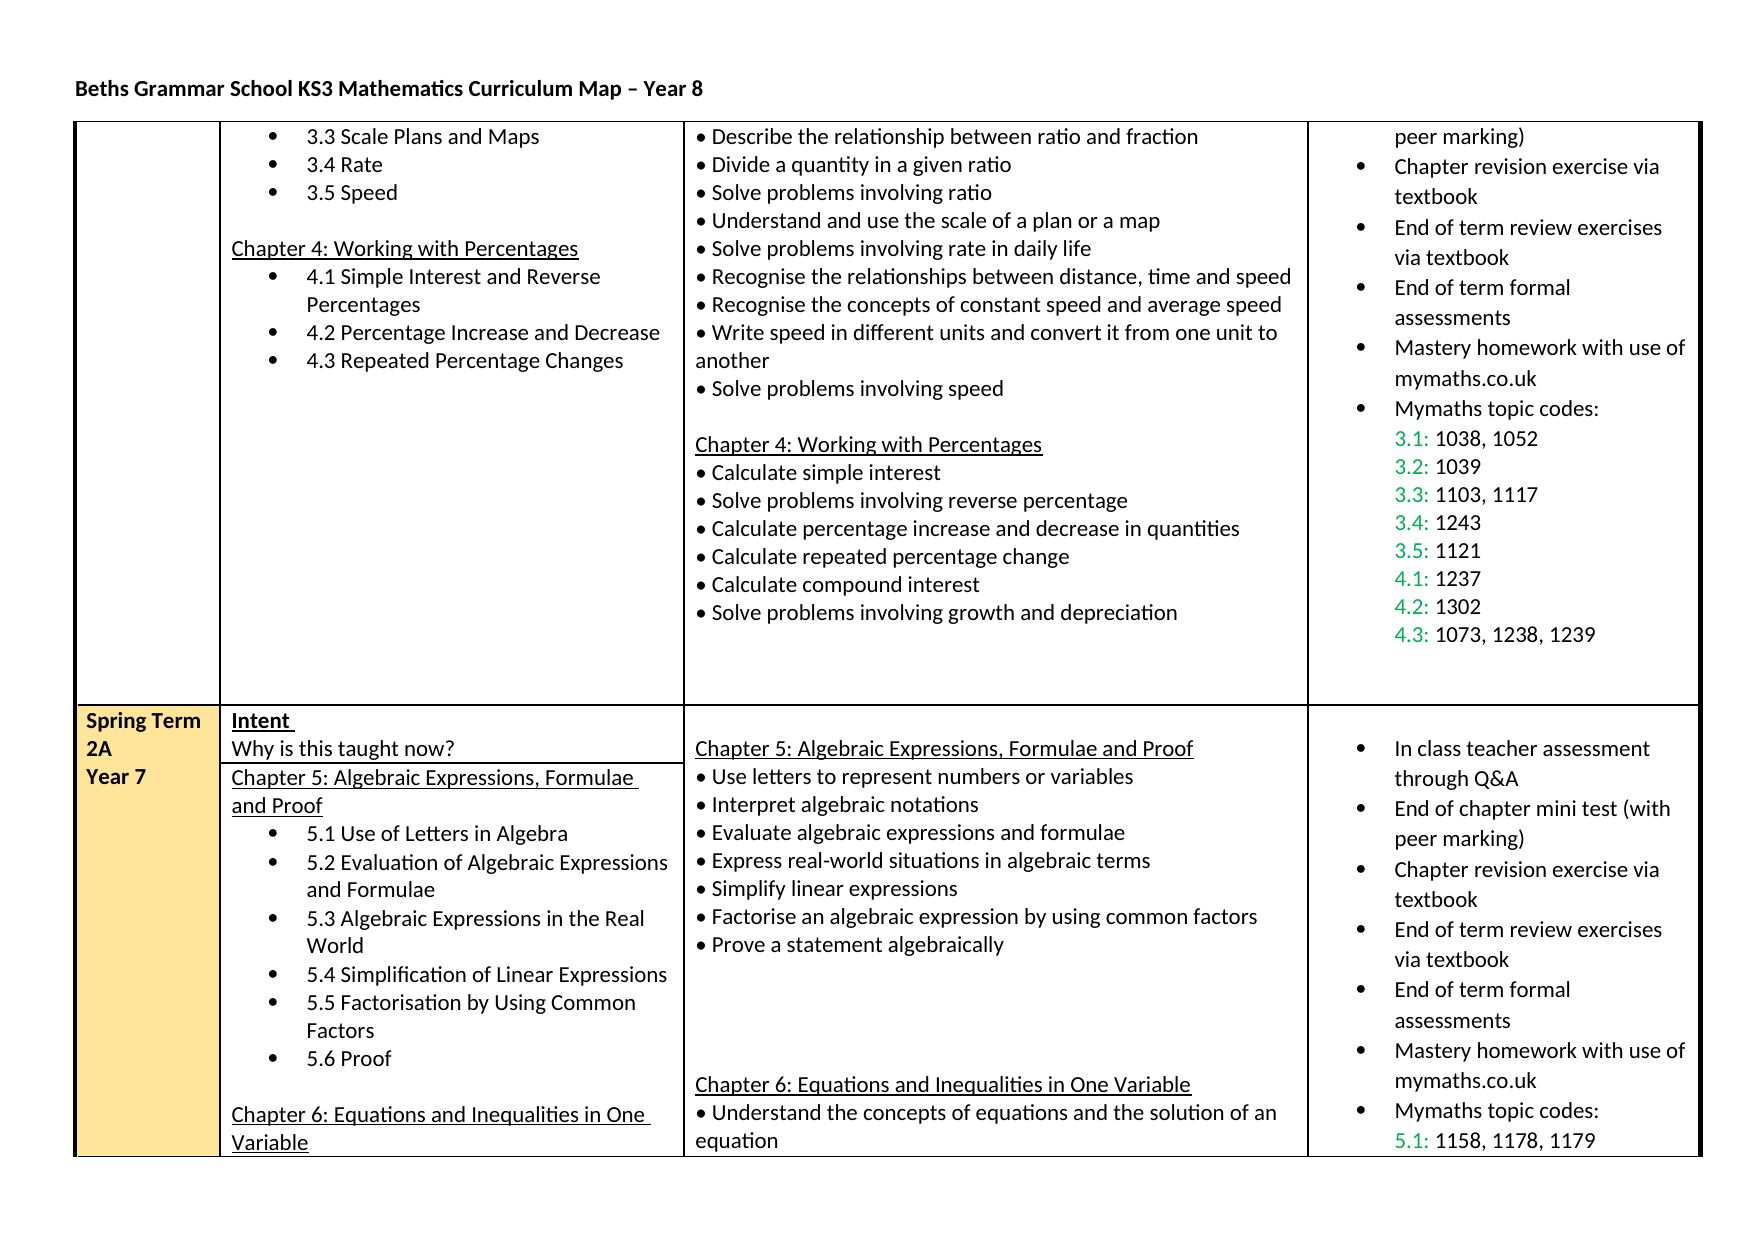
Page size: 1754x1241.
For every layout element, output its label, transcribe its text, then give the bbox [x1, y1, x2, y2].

table_cell Chapter 5: Algebraic Expressions, Formulae and Proof • Use letters to represent numbers or variables • Interpret algebraic notations • Evaluate algebraic expressions and formulae • Express real-world situations in algebraic terms • Simplify linear expressions • Factorise an algebraic expression by using common factors • Prove a statement algebraically Chapter 6: Equations and Inequalities in One Variable • Understand the concepts of equations and the solution of an equation • Solve linear equations in one variable • Solve linear equations in one variable involving brackets • Solve simple fractional equations • Formulate linear equations in one variable to solve problems • Understand the concept and properties of linear inequalities • Solve simple linear inequalities • Solve simple problems involving inequalities [685, 706, 1307, 1156]
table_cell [221, 764, 683, 1156]
table_cell In class teacher assessment through Q&A End of chapter mini test (with peer marking) Chapter revision exercise via textbook End of term review exercises via textbook End of term formal assessments Mastery homework with use of mymaths.co.uk Mymaths topic codes: 5.1: 1158, 1178, 1179 5.2: 1158, 1186, 1187 5.3: 1158 5.4: 1247 5.5: 1155 5.6: 1938 6.1: 1154 6.2: 1928 6.3: 1929 6.4: n/a 6.5: n/a 6.6: n/a [1309, 706, 1698, 1156]
table_cell Spring Term 2A Year 7 [77, 705, 219, 1156]
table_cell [221, 122, 683, 704]
table_cell Intent Why is this taught now? [221, 706, 683, 762]
